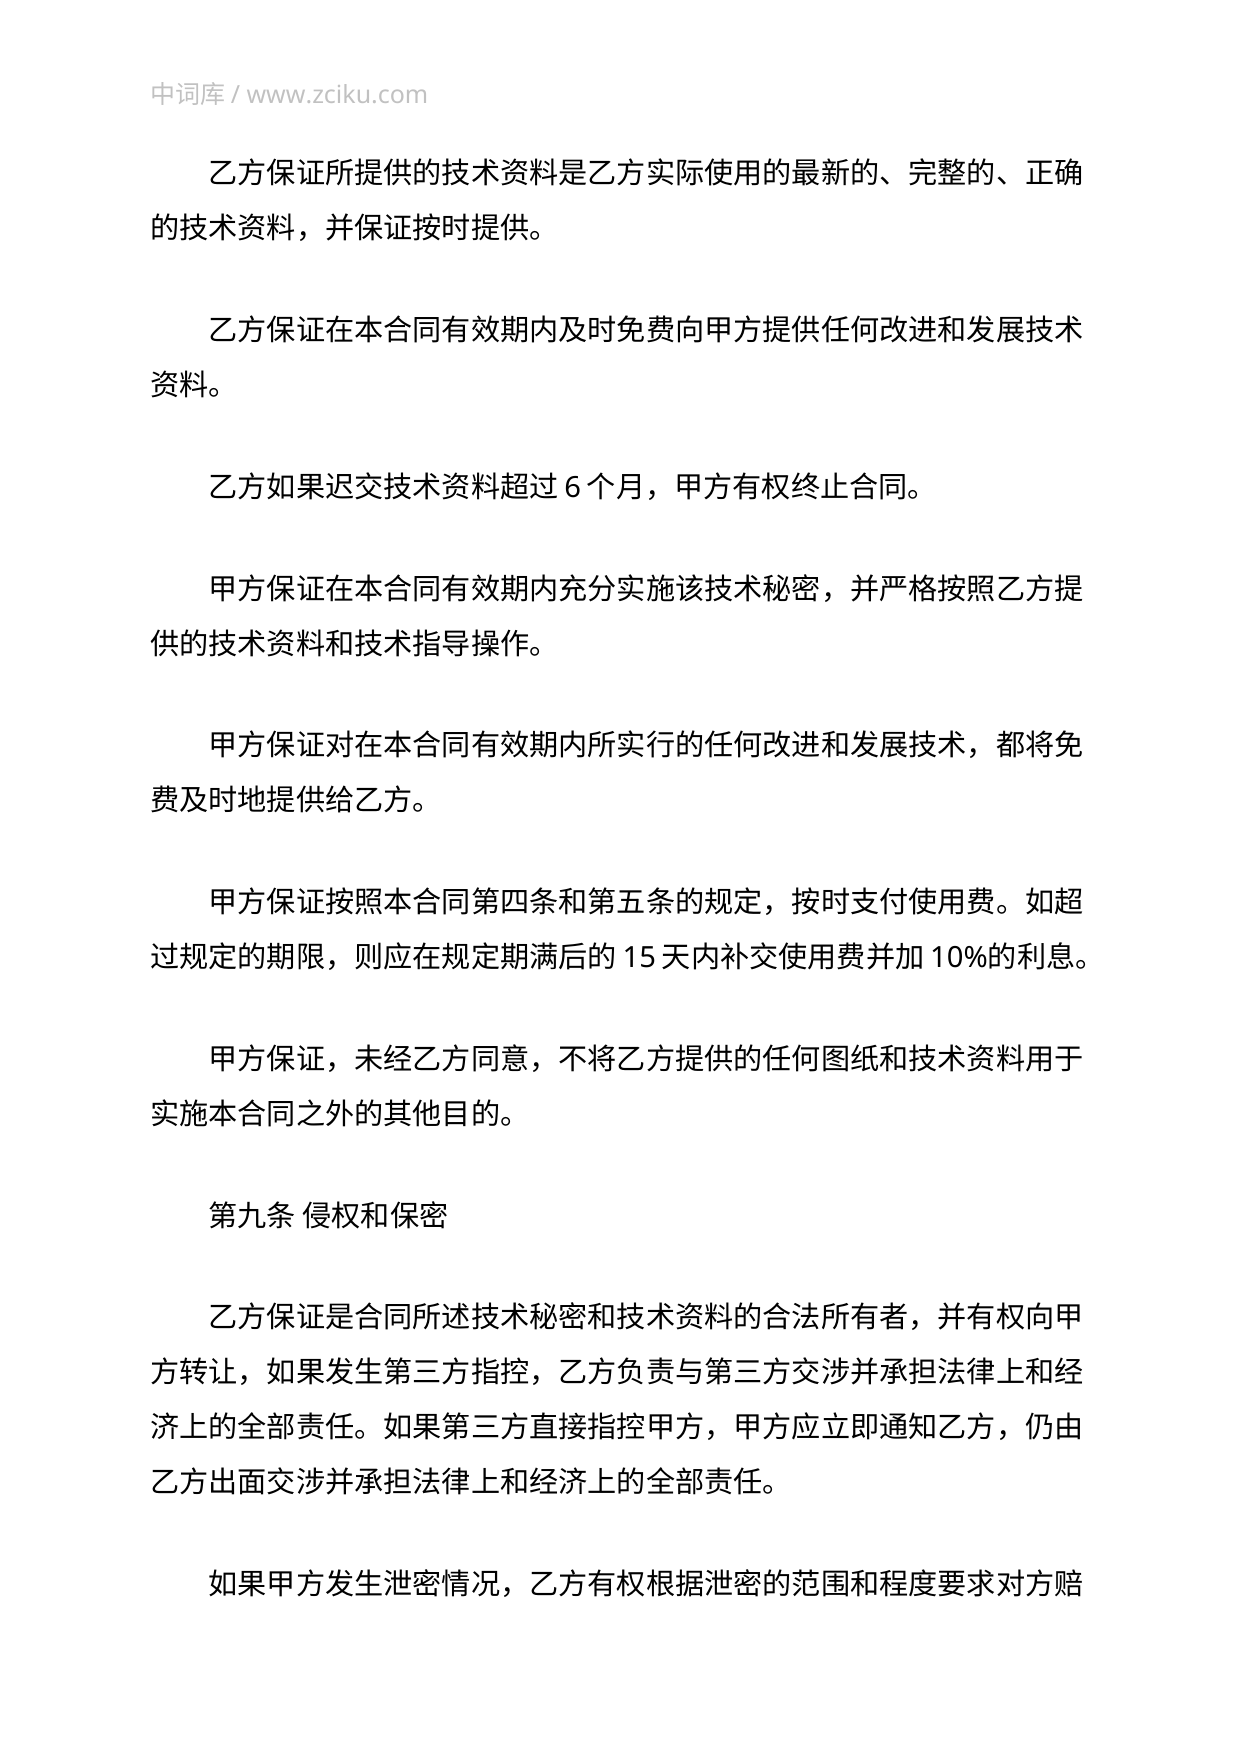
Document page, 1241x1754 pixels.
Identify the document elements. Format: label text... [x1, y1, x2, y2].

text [150, 1560, 1090, 1603]
text 乙方保证在本合同有效期内及时免费向甲方提供任何改进和发展技术资料。 [150, 307, 1090, 404]
text 乙方保证是合同所述技术秘密和技术资料的合法所有者，并有权向甲方转让，如果发生第三方指控，乙方负责与第三方交涉并承担法律上和经济上的全部责任。如果第三方直接指控甲方，甲方应立即通知乙方，仍由乙方出面交涉并承担法律上和经济上的全部责任。 [150, 1294, 1090, 1501]
text 第九条 侵权和保密 [150, 1192, 1090, 1234]
text 甲方保证，未经乙方同意，不将乙方提供的任何图纸和技术资料用于实施本合同之外的其他目的。 [150, 1036, 1090, 1133]
text 甲方保证按照本合同第四条和第五条的规定，按时支付使用费。如超过规定的期限，则应在规定期满后的15天内补交使用费并加10%的利息。 [150, 879, 1090, 976]
text 甲方保证对在本合同有效期内所实行的任何改进和发展技术，都将免费及时地提供给乙方。 [150, 722, 1090, 819]
text 乙方如果迟交技术资料超过6个月，甲方有权终止合同。 [150, 463, 1090, 506]
text 乙方保证所提供的技术资料是乙方实际使用的最新的、完整的、正确的技术资料，并保证按时提供。 [150, 150, 1090, 247]
text 甲方保证在本合同有效期内充分实施该技术秘密，并严格按照乙方提供的技术资料和技术指导操作。 [150, 565, 1090, 662]
